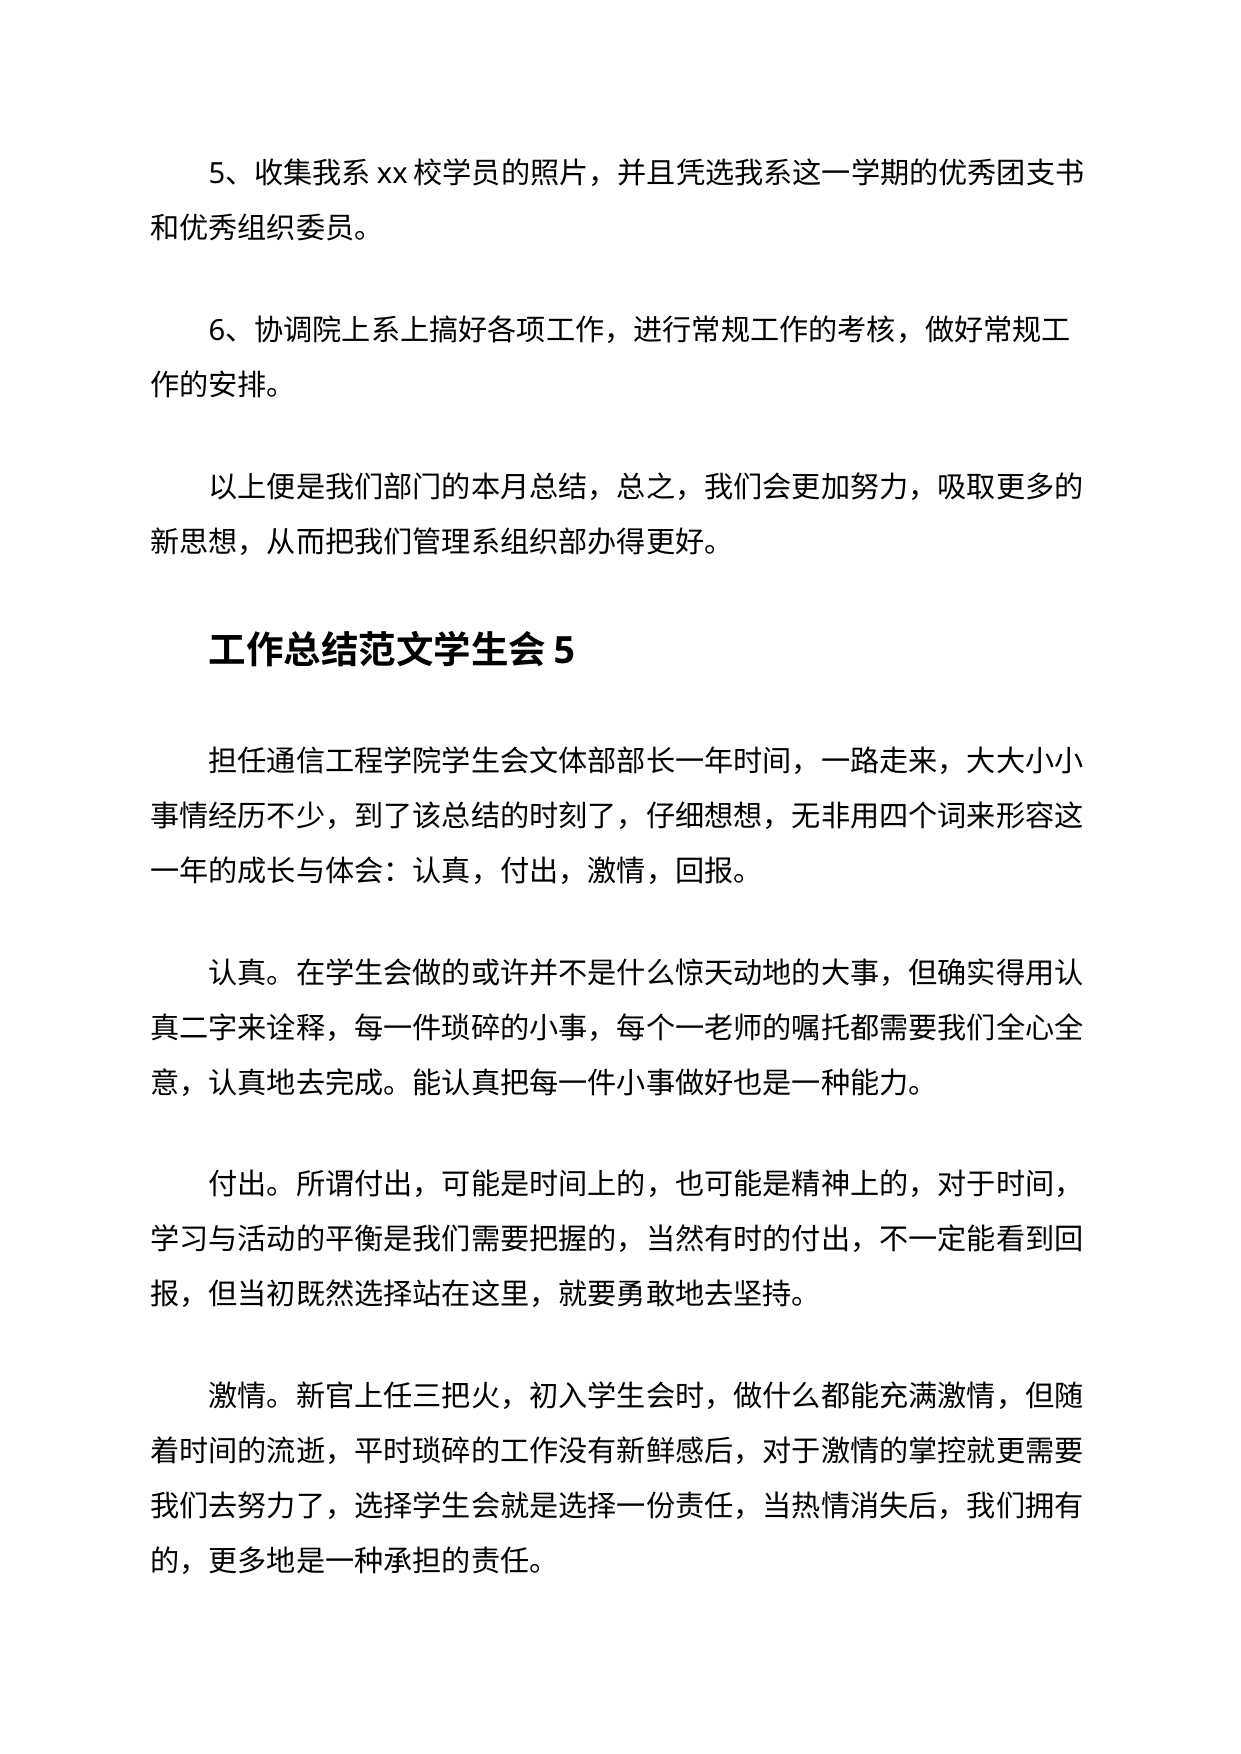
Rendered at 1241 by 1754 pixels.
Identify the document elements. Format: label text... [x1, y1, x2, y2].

text 6、协调院上系上搞好各项工作，进行常规工作的考核，做好常规工作的安排。 [150, 307, 1090, 404]
text 工作总结范文学生会5 [150, 620, 1090, 675]
text 以上便是我们部门的本月总结，总之，我们会更加努力，吸取更多的新思想，从而把我们管理系组织部办得更好。 [150, 463, 1090, 561]
text 激情。新官上任三把火，初入学生会时，做什么都能充满激情，但随着时间的流逝，平时琐碎的工作没有新鲜感后，对于激情的掌控就更需要我们去努力了，选择学生会就是选择一份责任，当热情消失后，我们拥有的，更多地是一种承担的责任。 [150, 1372, 1090, 1579]
text 认真。在学生会做的或许并不是什么惊天动地的大事，但确实得用认真二字来诠释，每一件琐碎的小事，每个一老师的嘱托都需要我们全心全意，认真地去完成。能认真把每一件小事做好也是一种能力。 [150, 949, 1090, 1101]
text 5、收集我系xx校学员的照片，并且凭选我系这一学期的优秀团支书和优秀组织委员。 [150, 150, 1090, 247]
text 付出。所谓付出，可能是时间上的，也可能是精神上的，对于时间，学习与活动的平衡是我们需要把握的，当然有时的付出，不一定能看到回报，但当初既然选择站在这里，就要勇敢地去坚持。 [150, 1161, 1090, 1313]
text 担任通信工程学院学生会文体部部长一年时间，一路走来，大大小小事情经历不少，到了该总结的时刻了，仔细想想，无非用四个词来形容这一年的成长与体会：认真，付出，激情，回报。 [150, 738, 1090, 890]
